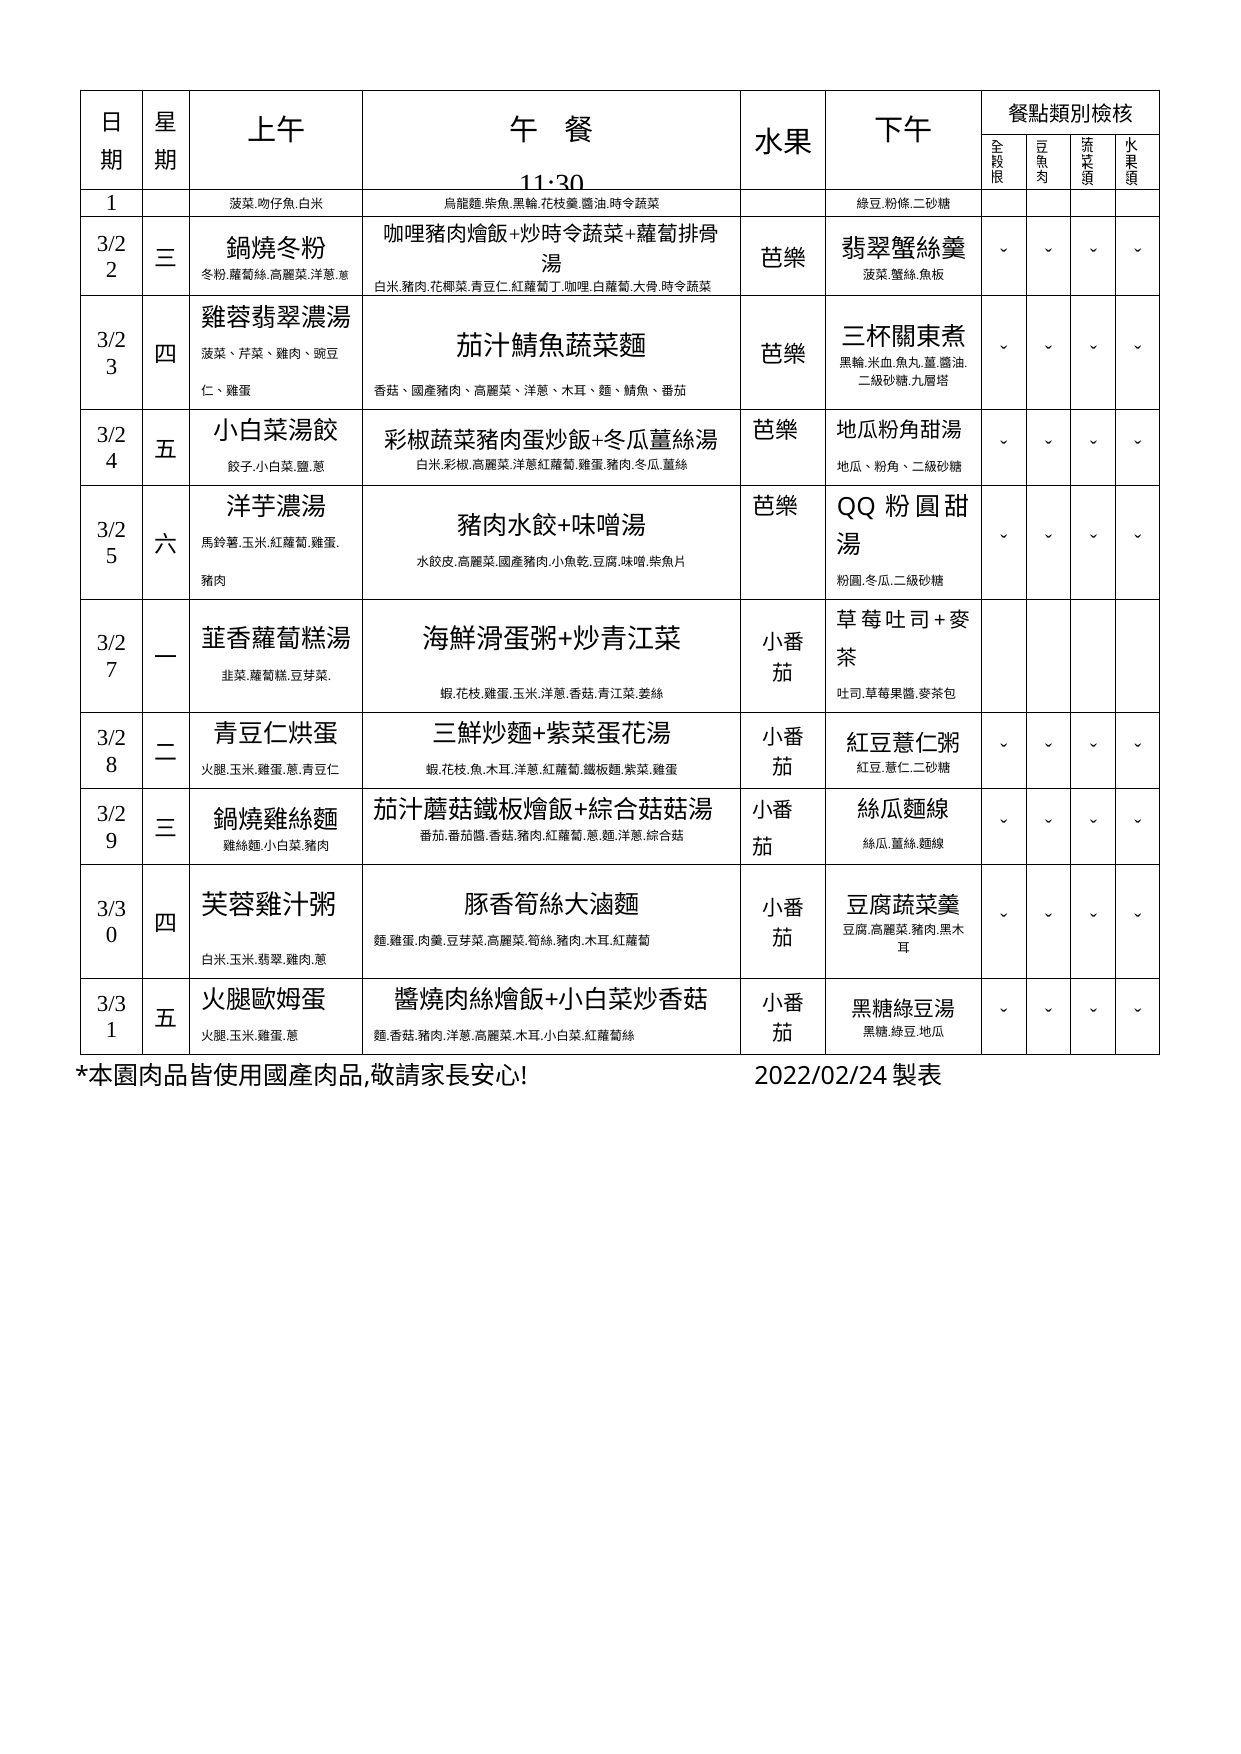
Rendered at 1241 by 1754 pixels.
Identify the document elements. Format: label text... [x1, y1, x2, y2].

table_cell 水果類 [1116, 135, 1159, 188]
table_header 上午 點心 9:00 [190, 91, 362, 188]
table_cell 火腿歐姆蛋 火腿.玉米.雞蛋.蔥 [190, 979, 362, 1054]
table_header 午 餐 11:30 [363, 91, 740, 188]
table_cell ˇ [1027, 979, 1070, 1054]
table_cell ˇ [1027, 190, 1070, 216]
table_cell 三 [143, 789, 189, 864]
table_cell ˇ [1116, 486, 1159, 598]
table_cell 芭樂 [741, 486, 825, 598]
table_cell ˇ [1116, 789, 1159, 864]
table_cell 四 [143, 296, 189, 409]
table_cell [982, 600, 1026, 712]
table_cell 鍋燒冬粉 冬粉.蘿蔔絲.高麗菜.洋蔥.蔥 [190, 217, 362, 295]
table_cell 3/27 [81, 600, 142, 712]
table_header 星期 [143, 91, 189, 188]
table_cell 3/28 [81, 713, 142, 788]
table_cell 小白菜湯餃 餃子.小白菜.鹽.蔥 [190, 410, 362, 485]
table_cell ˇ [1071, 979, 1115, 1054]
table_cell ˇ [1116, 296, 1159, 409]
table_cell 醬燒肉絲燴飯+小白菜炒香菇 麵.香菇.豬肉.洋蔥.高麗菜.木耳.小白菜.紅蘿蔔絲 [363, 979, 740, 1054]
table_cell ˇ [982, 789, 1026, 864]
table_cell 青豆仁烘蛋 火腿.玉米.雞蛋.蔥.青豆仁 [190, 713, 362, 788]
table_cell 六 [143, 486, 189, 598]
table_cell 3/22 [81, 217, 142, 295]
table_cell 草莓吐司+麥茶 吐司.草莓果醬.麥茶包 [826, 600, 981, 712]
text *本園肉品皆使用國產肉品,敬請家長安心! 2022/02/24製表 [75, 1055, 1165, 1092]
table_cell 3/23 [81, 296, 142, 409]
table_cell 豆腐蔬菜羹 豆腐.高麗菜.豬肉.黑木耳 [826, 865, 981, 978]
table_cell 3/31 [81, 979, 142, 1054]
table_cell 3/29 [81, 789, 142, 864]
table_cell 茄汁鯖魚蔬菜麵 香菇、國產豬肉、高麗菜、洋蔥、木耳、麵、鯖魚、番茄 [363, 296, 740, 409]
table_cell ˇ [1071, 486, 1115, 598]
table_cell ˇ [982, 410, 1026, 485]
table_cell 鍋燒雞絲麵 雞絲麵.小白菜.豬肉 [190, 789, 362, 864]
table_cell 豚香筍絲大滷麵 麵.雞蛋.肉羹.豆芽菜.高麗菜.筍絲.豬肉.木耳.紅蘿蔔 [363, 865, 740, 978]
table_cell 3/30 [81, 865, 142, 978]
table_cell 蔬菜類 [1071, 135, 1115, 188]
table_cell 三 [143, 217, 189, 295]
table_cell 海鮮滑蛋粥+炒青江菜 蝦.花枝.雞蛋.玉米.洋蔥.香菇.青江菜.姜絲 [363, 600, 740, 712]
table_header 下午 點心15:00 [826, 91, 981, 188]
table_cell 翡翠蟹絲羹 菠菜.蟹絲.魚板 [826, 217, 981, 295]
table_cell ˇ [1027, 296, 1070, 409]
table_cell 咖哩豬肉燴飯+炒時令蔬菜+蘿蔔排骨湯 白米.豬肉.花椰菜.青豆仁.紅蘿蔔丁.咖哩.白蘿蔔.大骨.時令蔬菜 [363, 217, 740, 295]
table_cell ˇ [982, 190, 1026, 216]
table_cell [1116, 600, 1159, 712]
table_cell ˇ [1071, 296, 1115, 409]
table_cell 吻仔魚菠菜粥 菠菜.吻仔魚.白米 [190, 190, 362, 216]
table_cell 四 [143, 865, 189, 978]
table_cell ˇ [982, 217, 1026, 295]
table_cell 芙蓉雞汁粥 白米.玉米.翡翠.雞肉.蔥 [190, 865, 362, 978]
table_cell 小番茄 [741, 713, 825, 788]
table_cell 五 [143, 979, 189, 1054]
table_cell ˇ [982, 296, 1026, 409]
table_cell ˇ [1071, 865, 1115, 978]
table_cell 3/25 [81, 486, 142, 598]
table_cell 綠豆粉條湯 綠豆.粉條.二砂糖 [826, 190, 981, 216]
table_cell 絲瓜麵線 絲瓜.薑絲.麵線 [826, 789, 981, 864]
table_cell ˇ [1027, 713, 1070, 788]
table_cell 芭樂 [741, 410, 825, 485]
table_header 日期 [81, 91, 142, 188]
table_cell ˇ [982, 865, 1026, 978]
table_cell ˇ [1071, 190, 1115, 216]
table_cell 三杯關東煮 黑輪.米血.魚丸.薑.醬油.二級砂糖.九層塔 [826, 296, 981, 409]
table_cell 柴魚風味關東煮烏龍麵+炒蔬菜 烏龍麵.柴魚.黑輪.花枝羹.醬油.時令蔬菜 [363, 190, 740, 216]
table_cell 韮香蘿蔔糕湯 韭菜.蘿蔔糕.豆芽菜. [190, 600, 362, 712]
table_cell ˇ [1116, 979, 1159, 1054]
table_cell 二 [143, 190, 189, 216]
table_cell ˇ [1027, 410, 1070, 485]
table_header 餐點類別檢核 [982, 91, 1159, 134]
table_cell 3/21 [81, 190, 142, 216]
table_cell QQ粉圓甜湯 粉圓.冬瓜.二級砂糖 [826, 486, 981, 598]
table_cell 一 [143, 600, 189, 712]
table_cell 三鮮炒麵+紫菜蛋花湯 蝦.花枝.魚.木耳.洋蔥.紅蘿蔔.鐵板麵.紫菜.雞蛋 [363, 713, 740, 788]
table_cell [1071, 600, 1115, 712]
table_cell ˇ [1116, 190, 1159, 216]
table_cell 豬肉水餃+味噌湯 水餃皮.高麗菜.國產豬肉.小魚乾.豆腐.味噌.柴魚片 [363, 486, 740, 598]
table_cell 二 [143, 713, 189, 788]
table_cell 小番茄 [741, 865, 825, 978]
table_cell ˇ [1027, 789, 1070, 864]
table_cell 黑糖綠豆湯 黑糖.綠豆.地瓜 [826, 979, 981, 1054]
table_cell 豆魚肉蛋類 [1027, 135, 1070, 188]
table_cell ˇ [1027, 217, 1070, 295]
table_cell 雞蓉翡翠濃湯 菠菜、芹菜、雞肉、豌豆仁、雞蛋 [190, 296, 362, 409]
table_cell ˇ [1071, 713, 1115, 788]
table_cell ˇ [1116, 713, 1159, 788]
table_cell ˇ [1116, 865, 1159, 978]
table_cell ˇ [1116, 410, 1159, 485]
table_cell 五 [143, 410, 189, 485]
table_cell 芭樂 [741, 217, 825, 295]
table_cell 芭樂 [741, 296, 825, 409]
table_cell 洋芋濃湯 馬鈴薯.玉米.紅蘿蔔.雞蛋.豬肉 [190, 486, 362, 598]
table_cell ˇ [982, 486, 1026, 598]
table_cell ˇ [1071, 410, 1115, 485]
table_cell 彩椒蔬菜豬肉蛋炒飯+冬瓜薑絲湯 白米.彩椒.高麗菜.洋蔥紅蘿蔔.雞蛋.豬肉.冬瓜.薑絲 [363, 410, 740, 485]
table_cell 茄汁蘑菇鐵板燴飯+綜合菇菇湯 番茄.番茄醬.香菇.豬肉.紅蘿蔔.蔥.麵.洋蔥.綜合菇 [363, 789, 740, 864]
table_cell 全榖根莖類 [982, 135, 1026, 188]
table_cell 地瓜粉角甜湯 地瓜、粉角、二級砂糖 [826, 410, 981, 485]
table_header 水果 [741, 91, 825, 188]
table_cell ˇ [982, 713, 1026, 788]
table_cell ˇ [1071, 789, 1115, 864]
table_cell ˇ [1027, 865, 1070, 978]
table_cell 紅豆薏仁粥 紅豆.薏仁.二砂糖 [826, 713, 981, 788]
table_cell ˇ [1116, 217, 1159, 295]
table_cell ˇ [1071, 217, 1115, 295]
table_cell 小番茄 [741, 979, 825, 1054]
table_cell 小番茄 [741, 600, 825, 712]
table_cell ˇ [1027, 486, 1070, 598]
table_cell 小番茄 [741, 789, 825, 864]
table_cell 芭樂 [741, 190, 825, 216]
table_cell [1027, 600, 1070, 712]
table_cell ˇ [982, 979, 1026, 1054]
table_cell 3/24 [81, 410, 142, 485]
